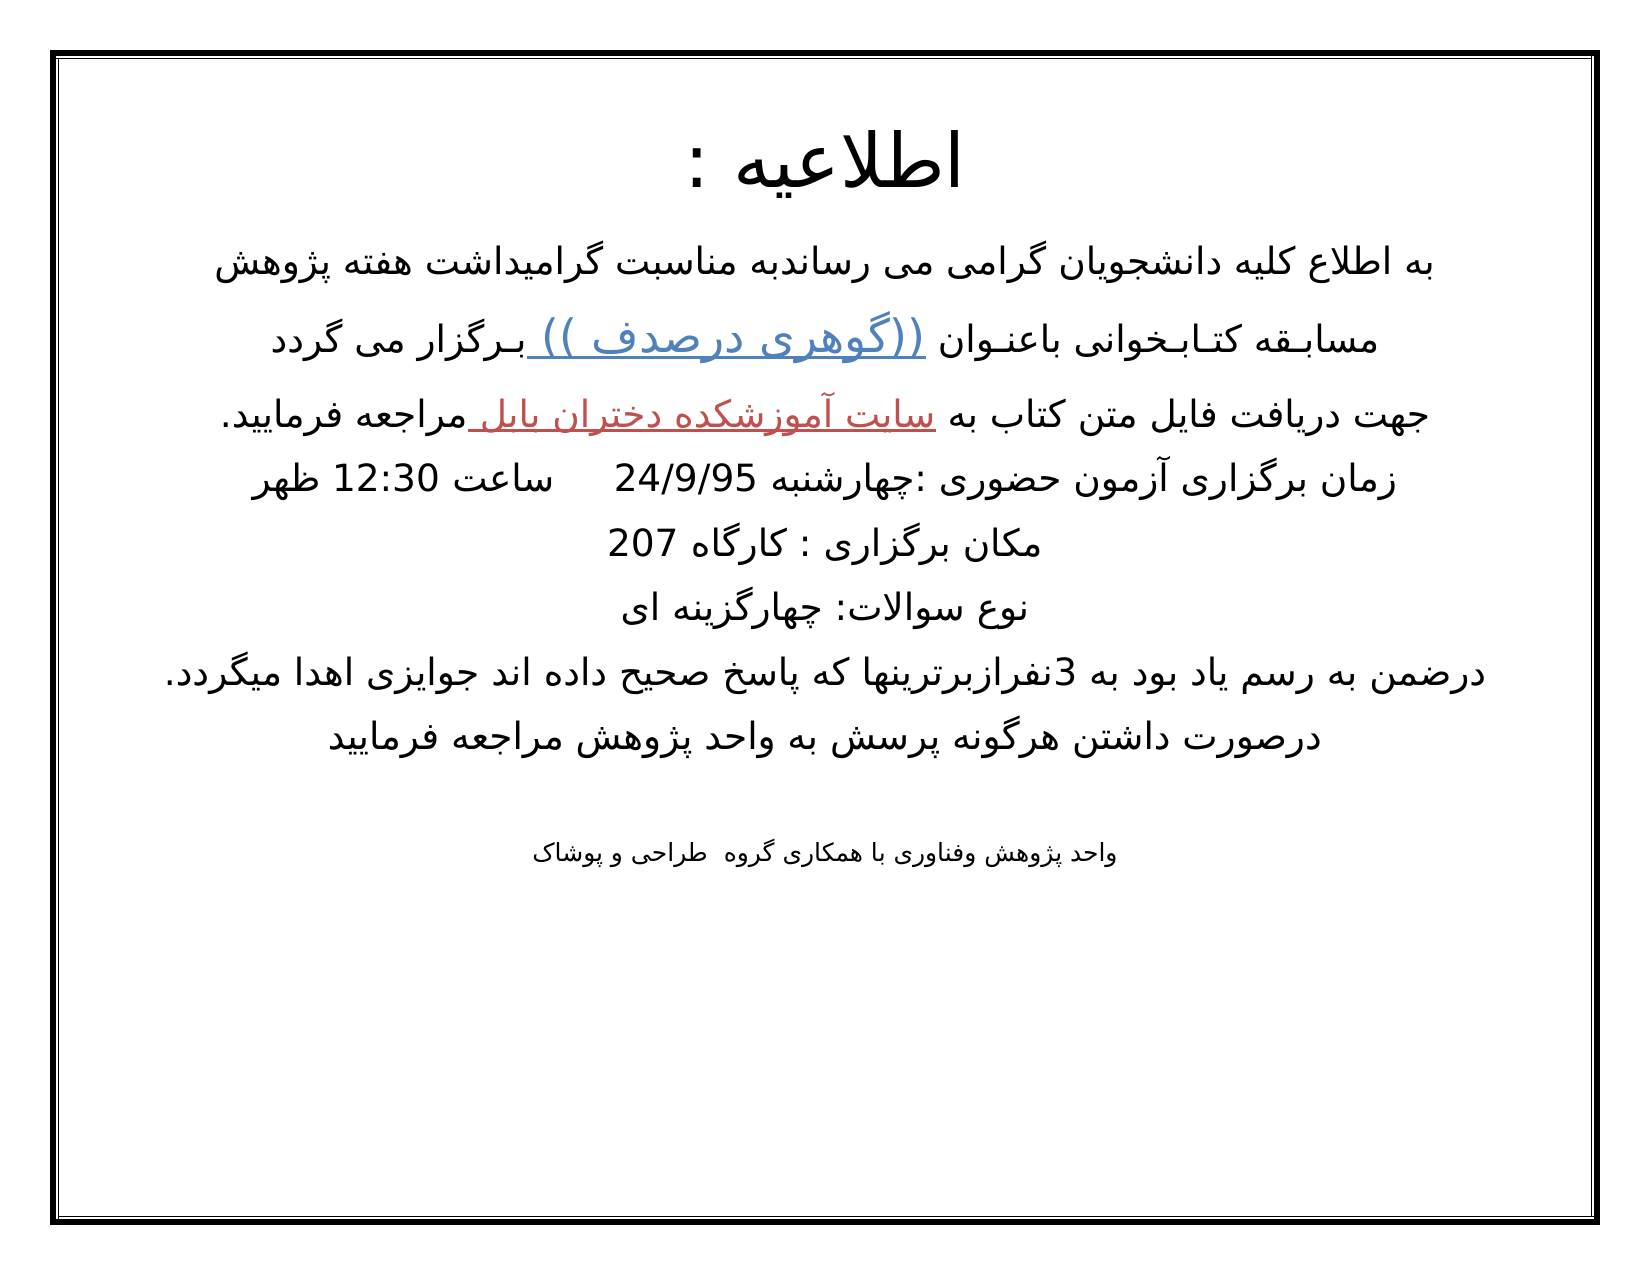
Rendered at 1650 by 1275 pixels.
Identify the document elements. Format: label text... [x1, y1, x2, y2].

text زمان برگزاری آزمون حضوری :چهارشنبه 24/9/95 ساعت 12:30 ظهر [89, 457, 1561, 500]
text به اطلاع کلیه دانشجویان گرامی می رساندبه مناسبت گرامیداشت هفته پژوهش [89, 239, 1561, 283]
text واحد پژوهش وفناوری با همکاری گروه طراحی و پوشاک [89, 839, 1561, 868]
text نوع سوالات: چهارگزینه ای [89, 586, 1561, 629]
text مسابـقه کتـابـخوانی باعنـوان ((گوهری درصدف )) بـرگزار می گردد [89, 310, 1561, 363]
text درضمن به رسم یاد بود به 3نفرازبرترینها که پاسخ صحیح داده اند جوایزی اهدا میگردد. [89, 650, 1561, 694]
text مکان برگزاری : کارگاه 207 [89, 521, 1561, 565]
text درصورت داشتن هرگونه پرسش به واحد پژوهش مراجعه فرمایید [89, 715, 1561, 758]
text اطلاعیه : [89, 118, 1561, 205]
text جهت دریافت فایل متن کتاب به سایت آموزشکده دختران بابل مراجعه فرمایید. [89, 392, 1561, 436]
